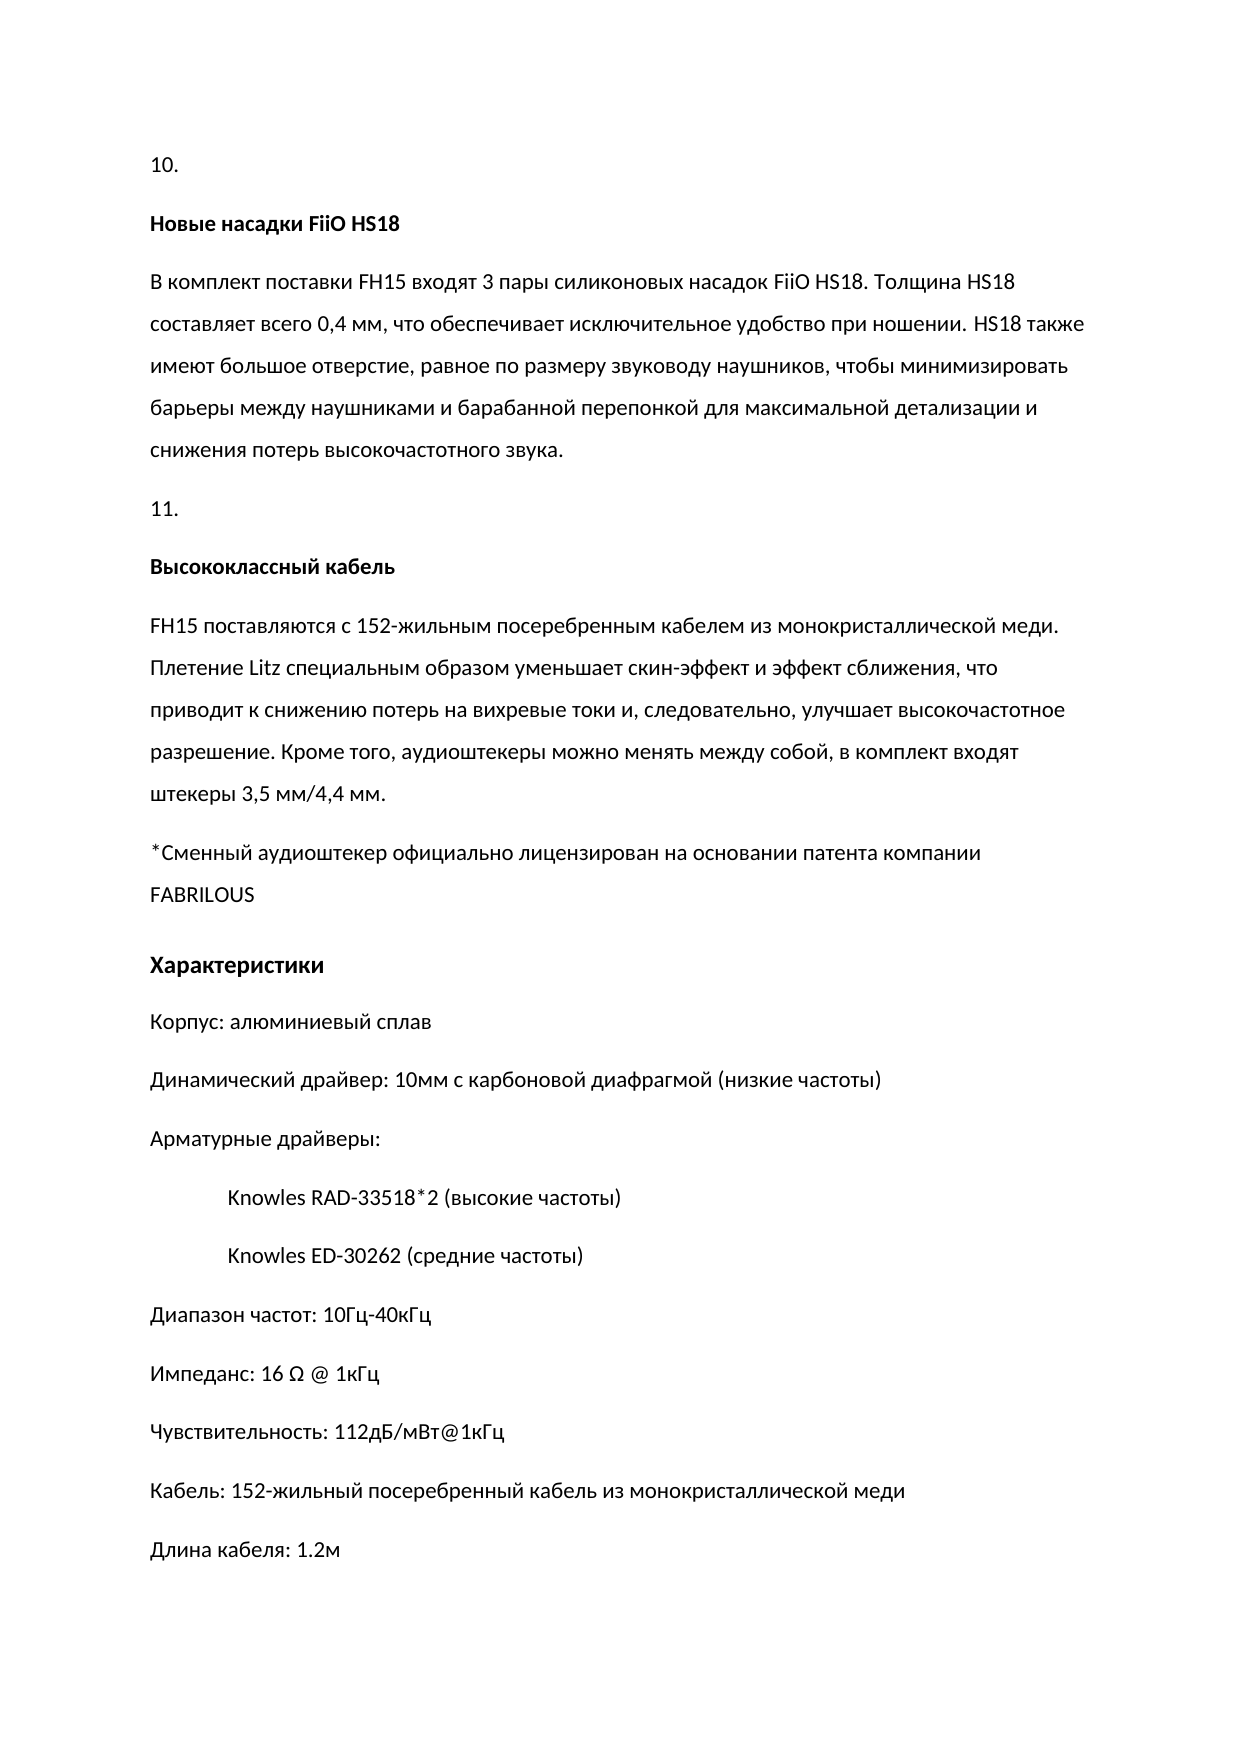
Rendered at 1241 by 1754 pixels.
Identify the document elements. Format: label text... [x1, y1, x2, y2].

text Чувствительность: 112дБ/мВт@1кГц [150, 1417, 1090, 1446]
text Knowles ED-30262 (средние частоты) [150, 1242, 1090, 1269]
text Динамический драйвер: 10мм с карбоновой диафрагмой (низкие частоты) [150, 1066, 1090, 1094]
text Новые насадки FiiO HS18 [150, 209, 1090, 237]
text Высококлассный кабель [150, 552, 1090, 581]
text Арматурные драйверы: [150, 1124, 1090, 1152]
text *Сменный аудиоштекер официально лицензирован на основании патента компании FABRILOUS [150, 838, 1090, 908]
text В комплект поставки FH15 входят 3 пары силиконовых насадок FiiO HS18. Толщина HS18 составляет всего 0,4 мм, что обеспечивает исключительное удобство при ношении. HS18 также имеют большое отверстие, равное по размеру звуководу наушников, чтобы минимизировать барьеры между наушниками и барабанной перепонкой для максимальной детализации и снижения потерь высокочастотного звука. [150, 267, 1090, 463]
text Корпус: алюминиевый сплав [150, 1007, 1090, 1035]
text Характеристики [150, 949, 1090, 979]
text Импеданс: 16 Ω @ 1кГц [150, 1359, 1090, 1387]
text 10. [150, 150, 1090, 178]
text Диапазон частот: 10Гц-40кГц [150, 1300, 1090, 1328]
text 11. [150, 494, 1090, 522]
text FH15 поставляются с 152-жильным посеребренным кабелем из монокристаллической меди. Плетение Litz специальным образом уменьшает скин-эффект и эффект сближения, что приводит к снижению потерь на вихревые токи и, следовательно, улучшает высокочастотное разрешение. Кроме того, аудиоштекеры можно менять между собой, в комплект входят штекеры 3,5 мм/4,4 мм. [150, 611, 1090, 807]
text Кабель: 152-жильный посеребренный кабель из монокристаллической меди [150, 1476, 1090, 1504]
text Длина кабеля: 1.2м [150, 1535, 1090, 1563]
text Knowles RAD-33518*2 (высокие частоты) [150, 1183, 1090, 1211]
